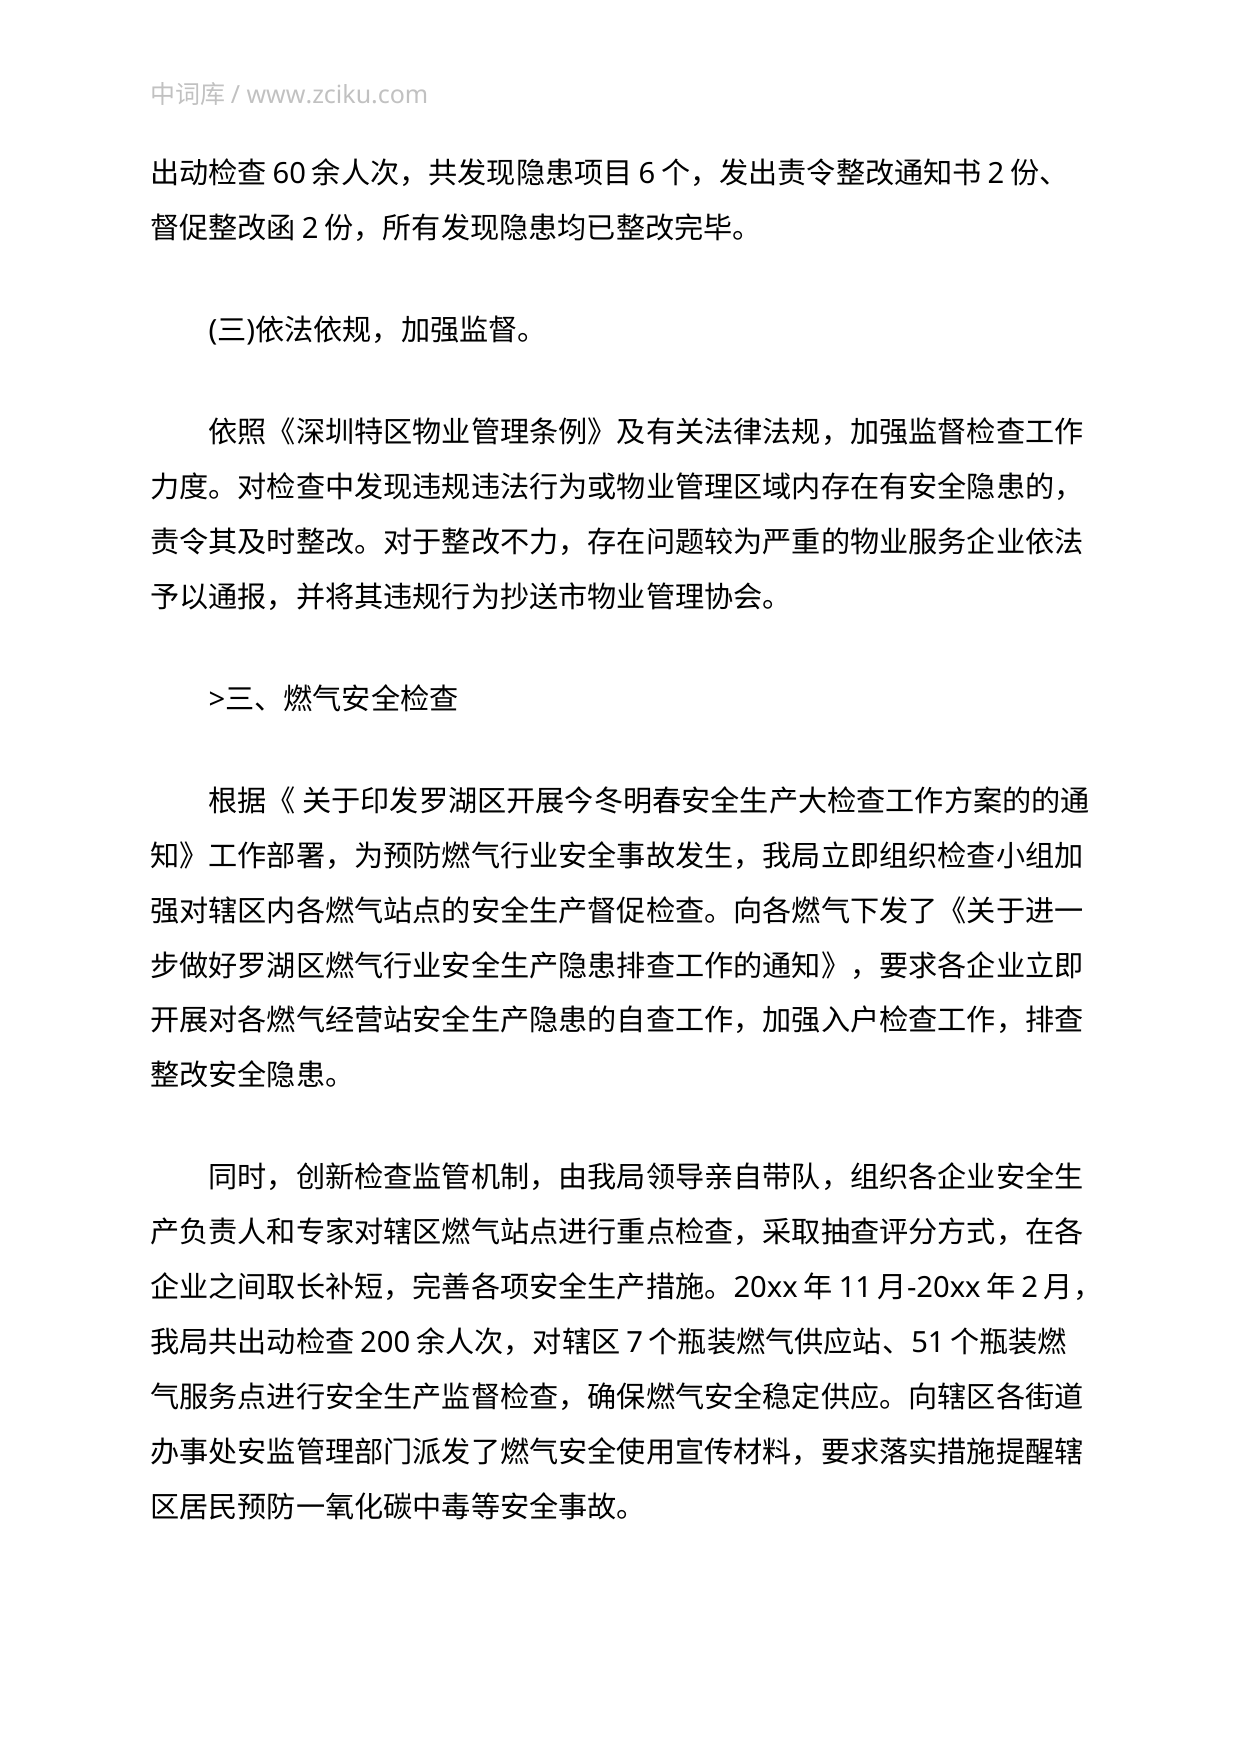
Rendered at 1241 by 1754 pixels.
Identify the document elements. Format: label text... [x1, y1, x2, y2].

text 根据《 关于印发罗湖区开展今冬明春安全生产大检查工作方案的的通知》工作部署，为预防燃气行业安全事故发生，我局立即组织检查小组加强对辖区内各燃气站点的安全生产督促检查。向各燃气下发了《关于进一步做好罗湖区燃气行业安全生产隐患排查工作的通知》，要求各企业立即开展对各燃气经营站安全生产隐患的自查工作，加强入户检查工作，排查整改安全隐患。 [150, 777, 1090, 1094]
text 同时，创新检查监管机制，由我局领导亲自带队，组织各企业安全生产负责人和专家对辖区燃气站点进行重点检查，采取抽查评分方式，在各企业之间取长补短，完善各项安全生产措施。20xx年11月-20xx年2月，我局共出动检查200余人次，对辖区7个瓶装燃气供应站、51个瓶装燃气服务点进行安全生产监督检查，确保燃气安全稳定供应。向辖区各街道办事处安监管理部门派发了燃气安全使用宣传材料，要求落实措施提醒辖区居民预防一氧化碳中毒等安全事故。 [150, 1154, 1090, 1526]
text 依照《深圳特区物业管理条例》及有关法律法规，加强监督检查工作力度。对检查中发现违规违法行为或物业管理区域内存在有安全隐患的，责令其及时整改。对于整改不力，存在问题较为严重的物业服务企业依法予以通报，并将其违规行为抄送市物业管理协会。 [150, 409, 1090, 616]
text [150, 150, 1090, 247]
text >三、燃气安全检查 [150, 675, 1090, 718]
text (三)依法依规，加强监督。 [150, 307, 1090, 349]
